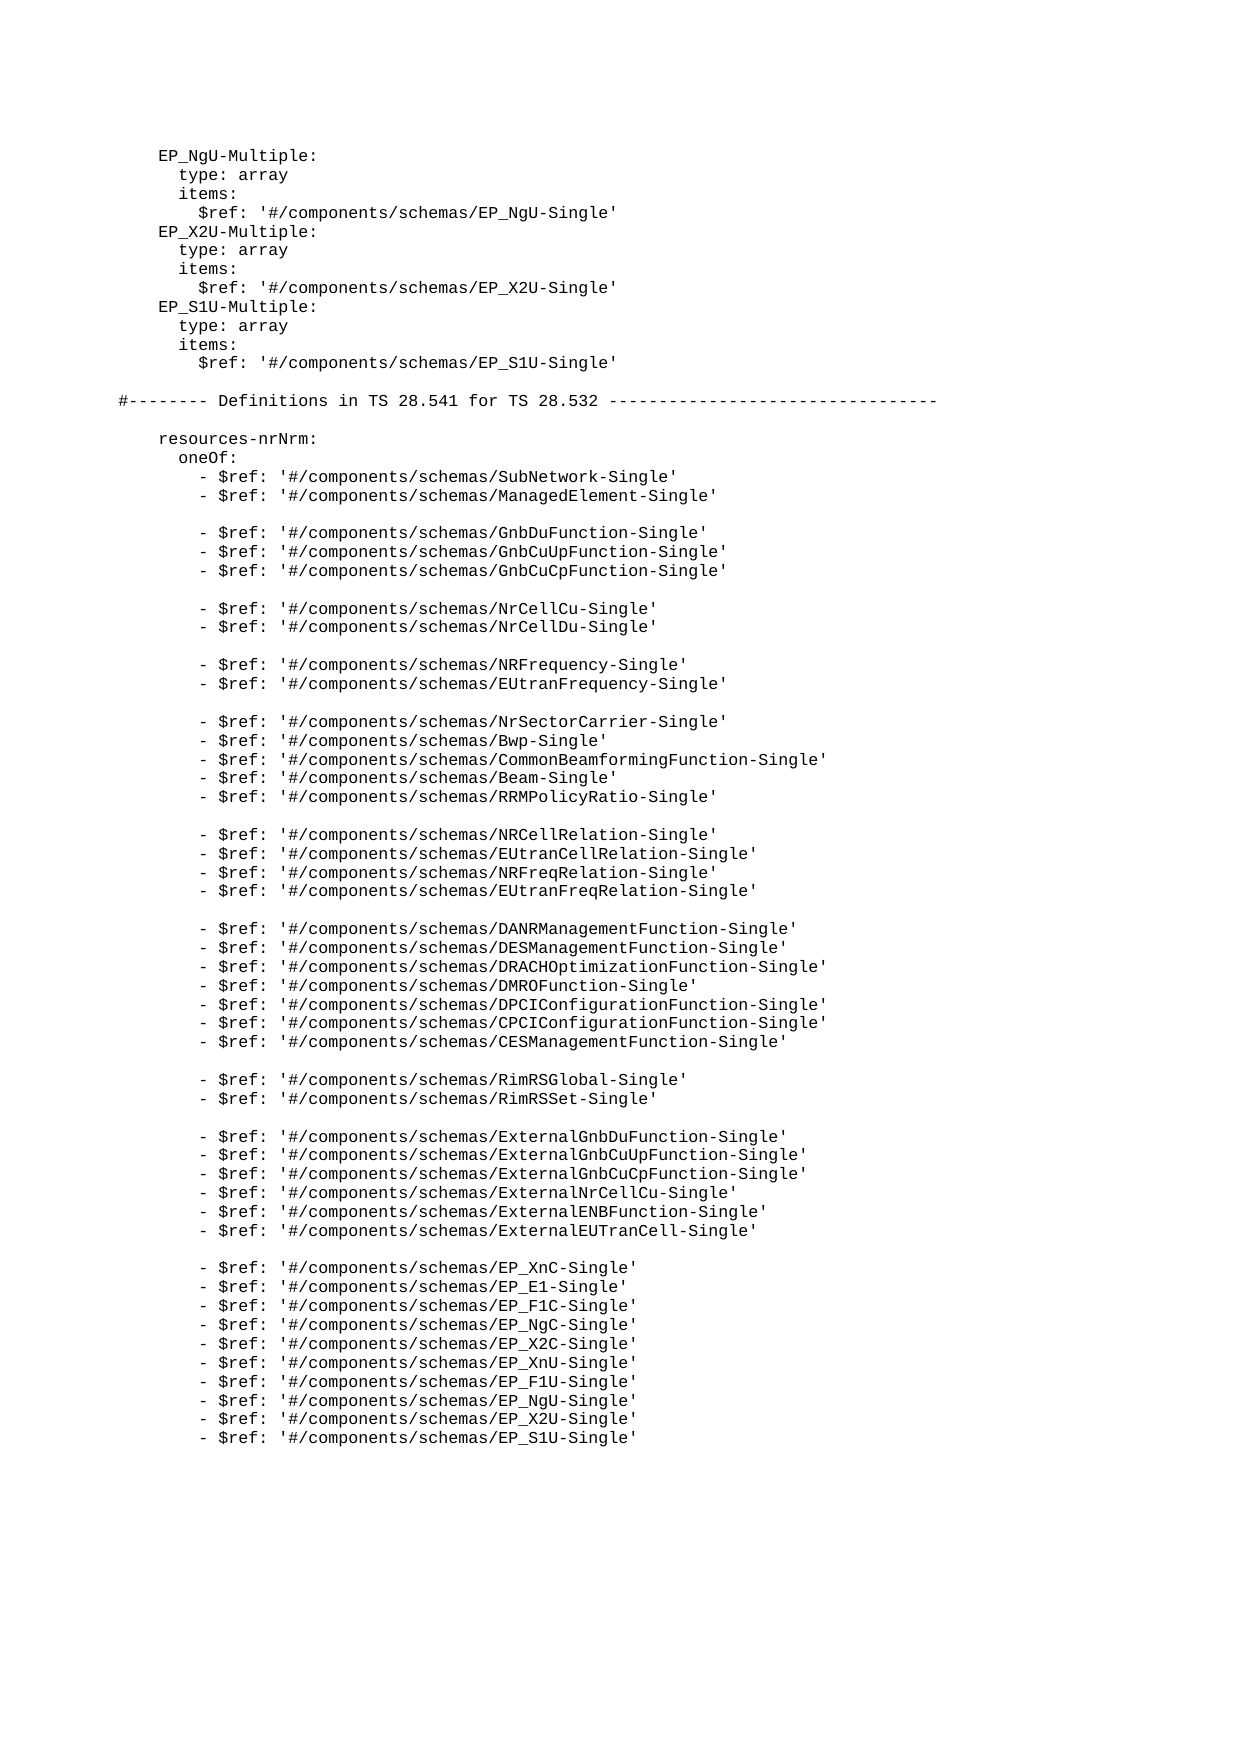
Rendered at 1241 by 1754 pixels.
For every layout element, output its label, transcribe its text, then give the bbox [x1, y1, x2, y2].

text - $ref: '#/components/schemas/RimRSGlobal-Single' [118, 1072, 1122, 1090]
text $ref: '#/components/schemas/EP_NgU-Single' [118, 204, 1122, 223]
text items: [118, 185, 1122, 204]
text $ref: '#/components/schemas/EP_S1U-Single' [118, 355, 1122, 374]
text - $ref: '#/components/schemas/EP_XnU-Single' [118, 1354, 1122, 1373]
text #-------- Definitions in TS 28.541 for TS 28.532 --------------------------------- [118, 393, 1122, 412]
text - $ref: '#/components/schemas/ManagedElement-Single' [118, 487, 1122, 506]
text - $ref: '#/components/schemas/SubNetwork-Single' [118, 468, 1122, 487]
text - $ref: '#/components/schemas/EP_NgU-Single' [118, 1392, 1122, 1411]
text - $ref: '#/components/schemas/EP_NgC-Single' [118, 1317, 1122, 1336]
text - $ref: '#/components/schemas/EUtranFrequency-Single' [118, 676, 1122, 694]
text - $ref: '#/components/schemas/Beam-Single' [118, 770, 1122, 789]
text EP_S1U-Multiple: [118, 298, 1122, 317]
text - $ref: '#/components/schemas/EP_X2U-Single' [118, 1411, 1122, 1430]
text resources-nrNrm: [118, 431, 1122, 449]
text EP_X2U-Multiple: [118, 223, 1122, 242]
text - $ref: '#/components/schemas/ExternalGnbDuFunction-Single' [118, 1128, 1122, 1147]
text - $ref: '#/components/schemas/ExternalGnbCuCpFunction-Single' [118, 1166, 1122, 1185]
text items: [118, 261, 1122, 280]
text type: array [118, 167, 1122, 185]
text - $ref: '#/components/schemas/EP_X2C-Single' [118, 1336, 1122, 1354]
text EP_NgU-Multiple: [118, 148, 1122, 167]
text - $ref: '#/components/schemas/GnbCuCpFunction-Single' [118, 562, 1122, 581]
text - $ref: '#/components/schemas/DMROFunction-Single' [118, 977, 1122, 996]
text - $ref: '#/components/schemas/CESManagementFunction-Single' [118, 1034, 1122, 1053]
text type: array [118, 242, 1122, 261]
text - $ref: '#/components/schemas/NrSectorCarrier-Single' [118, 713, 1122, 732]
text $ref: '#/components/schemas/EP_X2U-Single' [118, 280, 1122, 298]
text - $ref: '#/components/schemas/RimRSSet-Single' [118, 1090, 1122, 1109]
text - $ref: '#/components/schemas/ExternalNrCellCu-Single' [118, 1185, 1122, 1203]
text - $ref: '#/components/schemas/DPCIConfigurationFunction-Single' [118, 996, 1122, 1015]
text - $ref: '#/components/schemas/GnbDuFunction-Single' [118, 525, 1122, 544]
text - $ref: '#/components/schemas/NrCellCu-Single' [118, 600, 1122, 619]
text - $ref: '#/components/schemas/DESManagementFunction-Single' [118, 939, 1122, 958]
text - $ref: '#/components/schemas/EUtranFreqRelation-Single' [118, 883, 1122, 902]
text - $ref: '#/components/schemas/ExternalENBFunction-Single' [118, 1203, 1122, 1222]
text - $ref: '#/components/schemas/EP_F1U-Single' [118, 1373, 1122, 1392]
text - $ref: '#/components/schemas/RRMPolicyRatio-Single' [118, 789, 1122, 808]
text - $ref: '#/components/schemas/ExternalGnbCuUpFunction-Single' [118, 1147, 1122, 1166]
text - $ref: '#/components/schemas/EP_E1-Single' [118, 1279, 1122, 1298]
text - $ref: '#/components/schemas/CommonBeamformingFunction-Single' [118, 751, 1122, 770]
text oneOf: [118, 449, 1122, 468]
text - $ref: '#/components/schemas/DRACHOptimizationFunction-Single' [118, 958, 1122, 977]
text - $ref: '#/components/schemas/EUtranCellRelation-Single' [118, 845, 1122, 864]
text - $ref: '#/components/schemas/CPCIConfigurationFunction-Single' [118, 1015, 1122, 1034]
text - $ref: '#/components/schemas/Bwp-Single' [118, 732, 1122, 751]
text - $ref: '#/components/schemas/NRFreqRelation-Single' [118, 864, 1122, 883]
text - $ref: '#/components/schemas/EP_F1C-Single' [118, 1298, 1122, 1317]
text items: [118, 336, 1122, 355]
text - $ref: '#/components/schemas/EP_S1U-Single' [118, 1430, 1122, 1449]
text - $ref: '#/components/schemas/EP_XnC-Single' [118, 1260, 1122, 1279]
text - $ref: '#/components/schemas/NRFrequency-Single' [118, 657, 1122, 676]
text - $ref: '#/components/schemas/ExternalEUTranCell-Single' [118, 1222, 1122, 1241]
text - $ref: '#/components/schemas/DANRManagementFunction-Single' [118, 921, 1122, 939]
text - $ref: '#/components/schemas/NrCellDu-Single' [118, 619, 1122, 638]
text - $ref: '#/components/schemas/NRCellRelation-Single' [118, 826, 1122, 845]
text type: array [118, 317, 1122, 336]
text - $ref: '#/components/schemas/GnbCuUpFunction-Single' [118, 544, 1122, 562]
